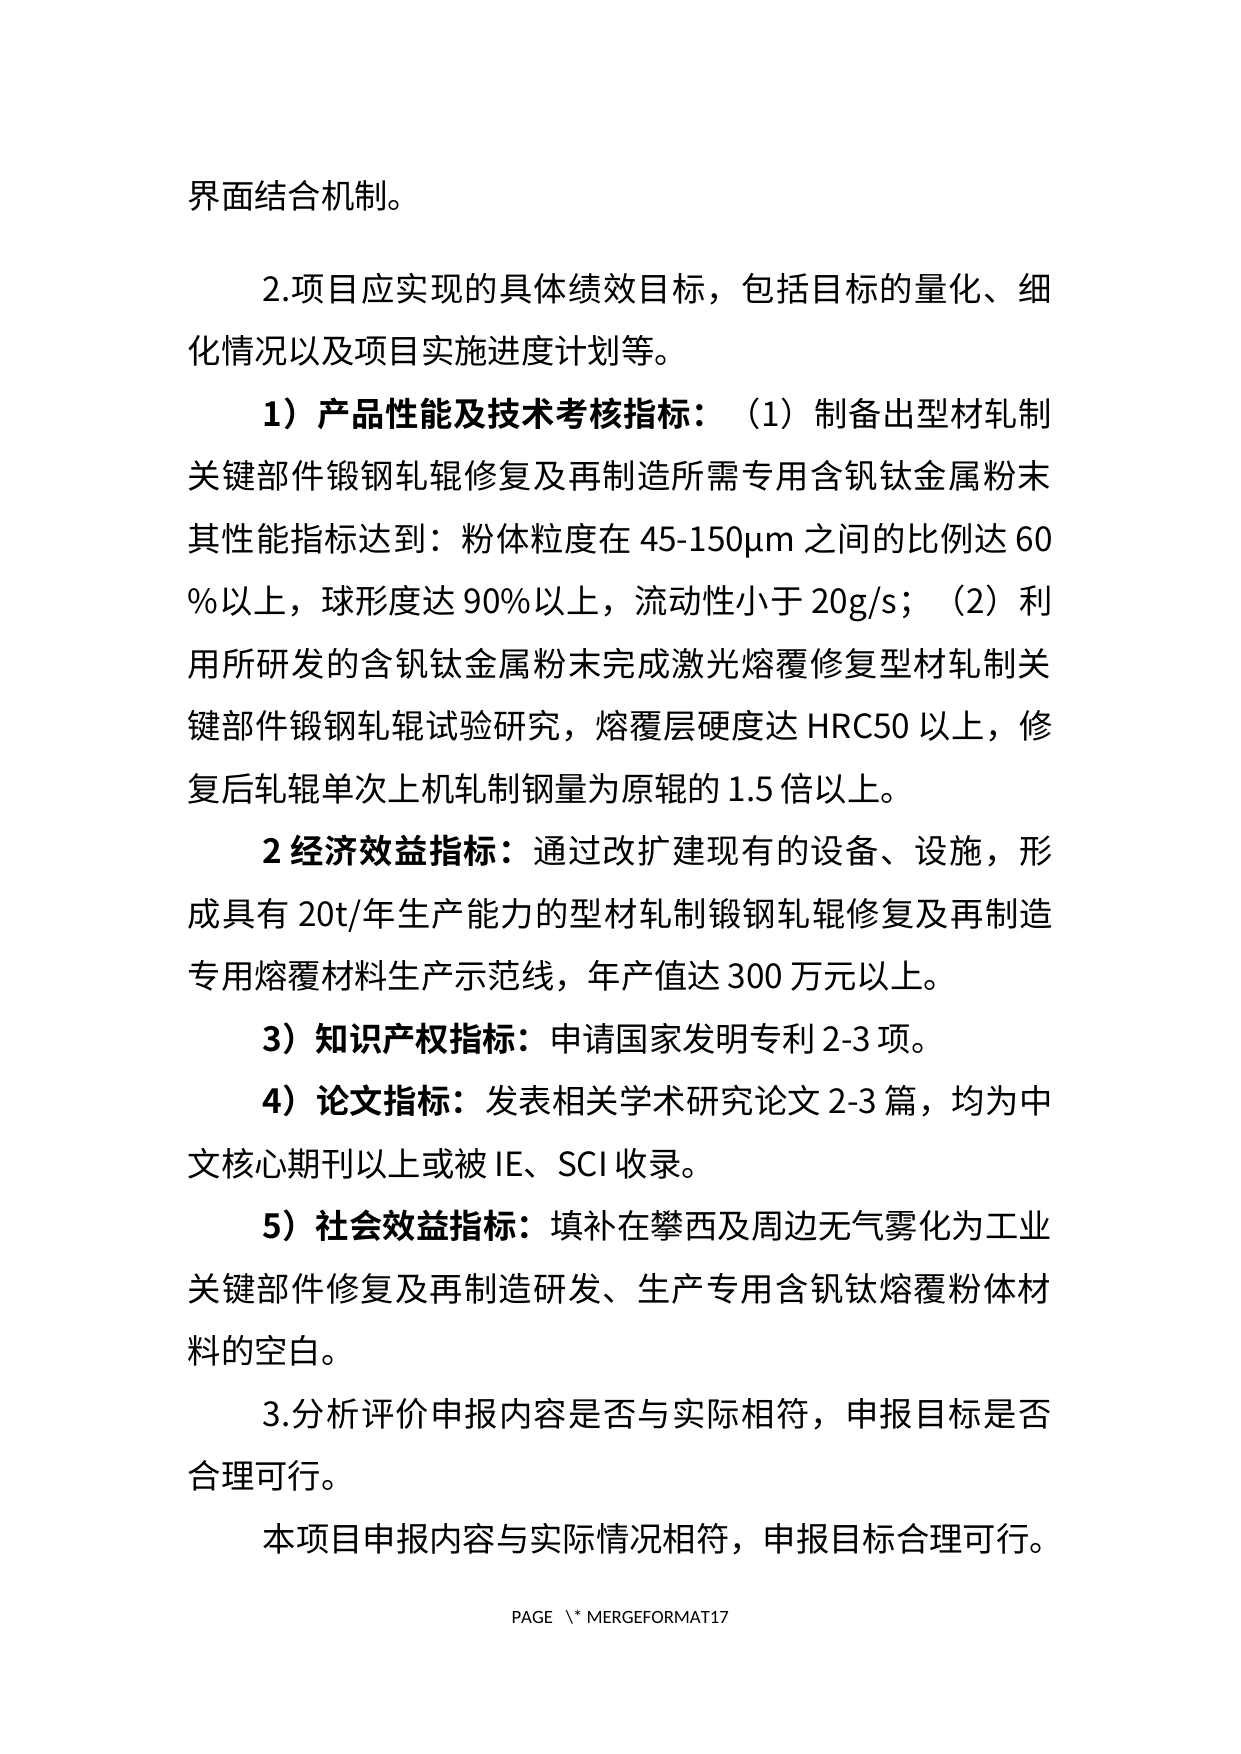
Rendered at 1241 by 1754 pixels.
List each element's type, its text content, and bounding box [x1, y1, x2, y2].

text 3）知识产权指标：申请国家发明专利2-3项。 [187, 1001, 1053, 1063]
text 1）产品性能及技术考核指标：（1）制备出型材轧制关键部件锻钢轧辊修复及再制造所需专用含钒钛金属粉末，其性能指标达到：粉体粒度在45-150μm之间的比例达60%以上，球形度达90%以上，流动性小于20g/s；（2）利用所研发的含钒钛金属粉末完成激光熔覆修复型材轧制关键部件锻钢轧辊试验研究，熔覆层硬度达HRC50以上，修复后轧辊单次上机轧制钢量为原辊的1.5倍以上。 [187, 376, 1053, 813]
text 4）论文指标：发表相关学术研究论文2-3篇，均为中文核心期刊以上或被IE、SCI收录。 [187, 1063, 1053, 1188]
text 本项目申报内容与实际情况相符，申报目标合理可行。 [187, 1501, 1053, 1563]
text 2经济效益指标：通过改扩建现有的设备、设施，形成具有20t/年生产能力的型材轧制锻钢轧辊修复及再制造专用熔覆材料生产示范线，年产值达300万元以上。 [187, 813, 1053, 1001]
text 3.分析评价申报内容是否与实际相符，申报目标是否合理可行。 [187, 1376, 1053, 1501]
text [187, 162, 1053, 227]
text 5）社会效益指标：填补在攀西及周边无气雾化为工业关键部件修复及再制造研发、生产专用含钒钛熔覆粉体材料的空白。 [187, 1188, 1053, 1376]
text 2.项目应实现的具体绩效目标，包括目标的量化、细化情况以及项目实施进度计划等。 [187, 251, 1053, 376]
